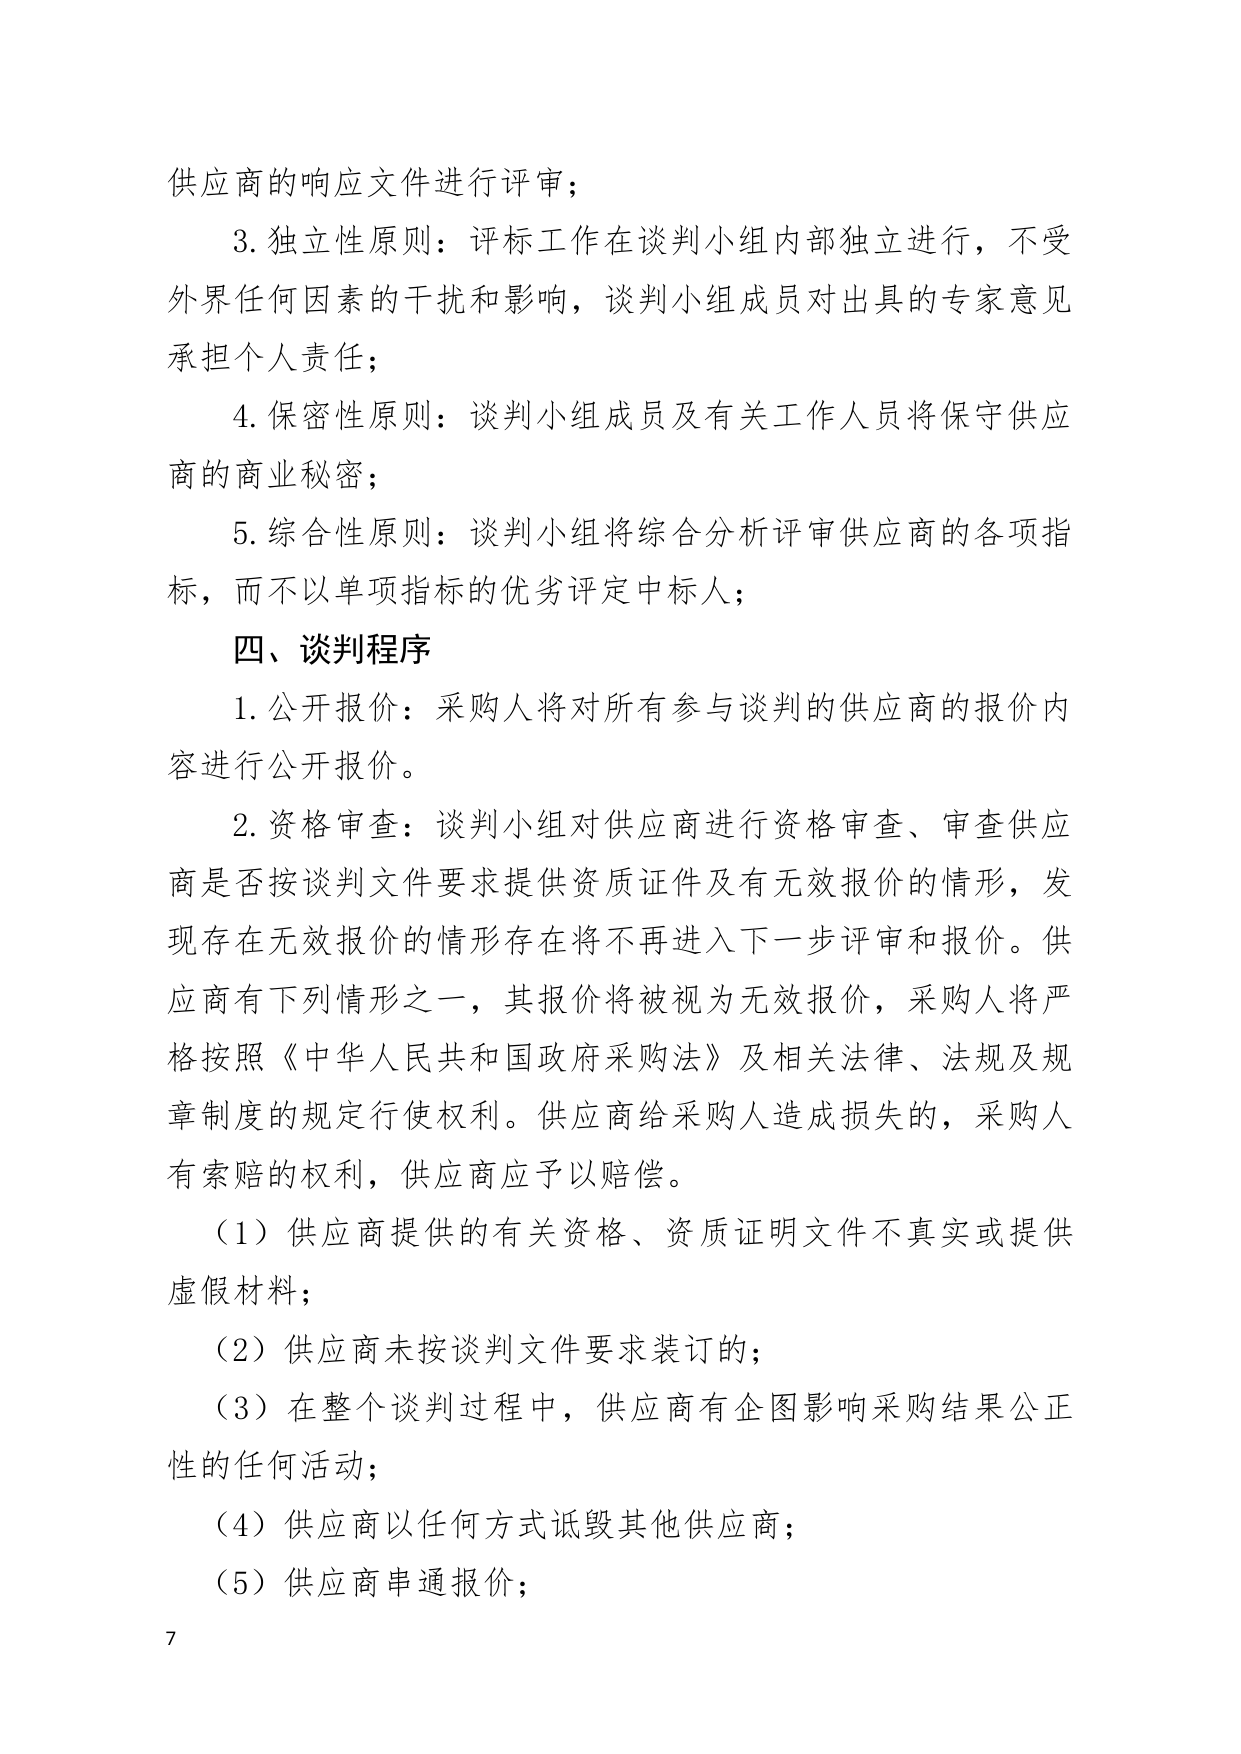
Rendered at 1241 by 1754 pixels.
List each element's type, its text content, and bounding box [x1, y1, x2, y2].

text （3）在整个谈判过程中，供应商有企图影响采购结果公正性的任何活动； [165, 1373, 1075, 1489]
text （2）供应商未按谈判文件要求装订的； [165, 1314, 1075, 1373]
text （5）供应商串通报价； [165, 1548, 1075, 1606]
text 2.资格审查：谈判小组对供应商进行资格审查、审查供应商是否按谈判文件要求提供资质证件及有无效报价的情形，发现存在无效报价的情形存在将不再进入下一步评审和报价。供应商有下列情形之一，其报价将被视为无效报价，采购人将严格按照《中华人民共和国政府采购法》及相关法律、法规及规章制度的规定行使权利。供应商给采购人造成损失的，采购人有索赔的权利，供应商应予以赔偿。 [165, 789, 1075, 1198]
text 四、谈判程序 [165, 614, 1075, 673]
text （4）供应商以任何方式诋毁其他供应商； [165, 1489, 1075, 1548]
text 1.公开报价：采购人将对所有参与谈判的供应商的报价内容进行公开报价。 [165, 673, 1075, 789]
text 3.独立性原则：评标工作在谈判小组内部独立进行，不受外界任何因素的干扰和影响，谈判小组成员对出具的专家意见承担个人责任； [165, 206, 1075, 381]
text 4.保密性原则：谈判小组成员及有关工作人员将保守供应商的商业秘密； [165, 381, 1075, 498]
text 5.综合性原则：谈判小组将综合分析评审供应商的各项指标，而不以单项指标的优劣评定中标人； [165, 498, 1075, 614]
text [165, 148, 1075, 206]
text （1）供应商提供的有关资格、资质证明文件不真实或提供虚假材料； [165, 1198, 1075, 1314]
